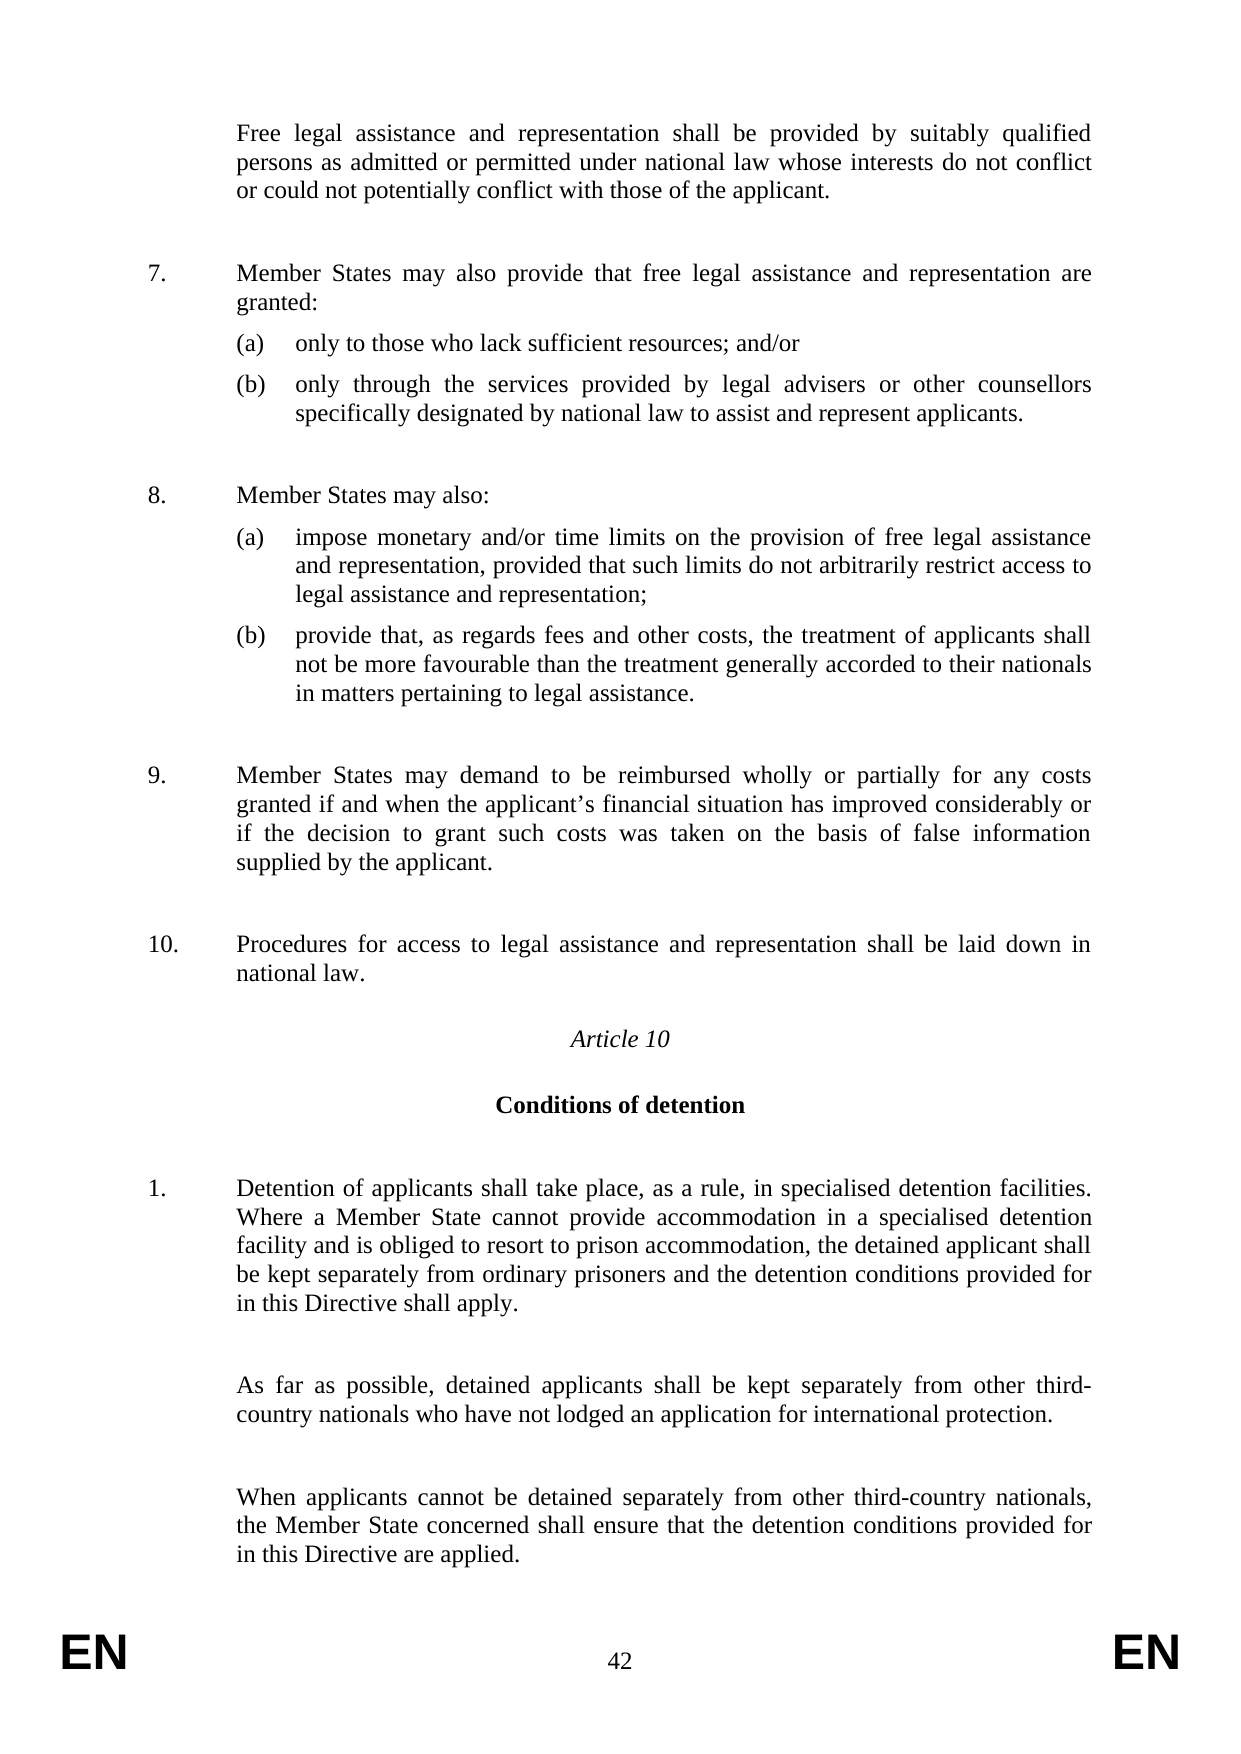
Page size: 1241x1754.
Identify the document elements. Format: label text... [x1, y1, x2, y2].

text (b) provide that, as regards fees and other costs, the treatment of applicants shall not be more favourable than the treatment generally accorded to their nationals in matters pertaining to legal assistance. [236, 621, 1093, 707]
text (b) only through the services provided by legal advisers or other counsellors specifically designated by national law to assist and represent applicants. [236, 369, 1093, 427]
text 9. Member States may demand to be reimbursed wholly or partially for any costs granted if and when the applicant’s financial situation has improved considerably or if the decision to grant such costs was taken on the basis of false information supplied by the applicant. [148, 761, 1093, 876]
text 8. Member States may also: [148, 481, 1093, 509]
text 10. Procedures for access to legal assistance and representation shall be laid down in national law. [148, 929, 1093, 987]
text 7. Member States may also provide that free legal assistance and representation are granted: [148, 258, 1093, 316]
text 1. Detention of applicants shall take place, as a rule, in specialised detention facilities. Where a Member State cannot provide accommodation in a specialised detention facility and is obliged to resort to prison accommodation, the detained applicant shall be kept separately from ordinary prisoners and the detention conditions provided for in this Directive shall apply. [148, 1173, 1093, 1317]
text (a) impose monetary and/or time limits on the provision of free legal assistance and representation, provided that such limits do not arbitrarily restrict access to legal assistance and representation; [236, 522, 1093, 608]
text Article 10 [148, 1024, 1093, 1053]
text When applicants cannot be detained separately from other third-country nationals, the Member State concerned shall ensure that the detention conditions provided for in this Directive are applied. [148, 1482, 1093, 1568]
text Free legal assistance and representation shall be provided by suitably qualified persons as admitted or permitted under national law whose interests do not conflict or could not potentially conflict with those of the applicant. [148, 118, 1093, 204]
text As far as possible, detained applicants shall be kept separately from other third-country nationals who have not lodged an application for international protection. [148, 1371, 1093, 1428]
text (a) only to those who lack sufficient resources; and/or [236, 328, 1093, 357]
text Conditions of detention [148, 1091, 1093, 1119]
